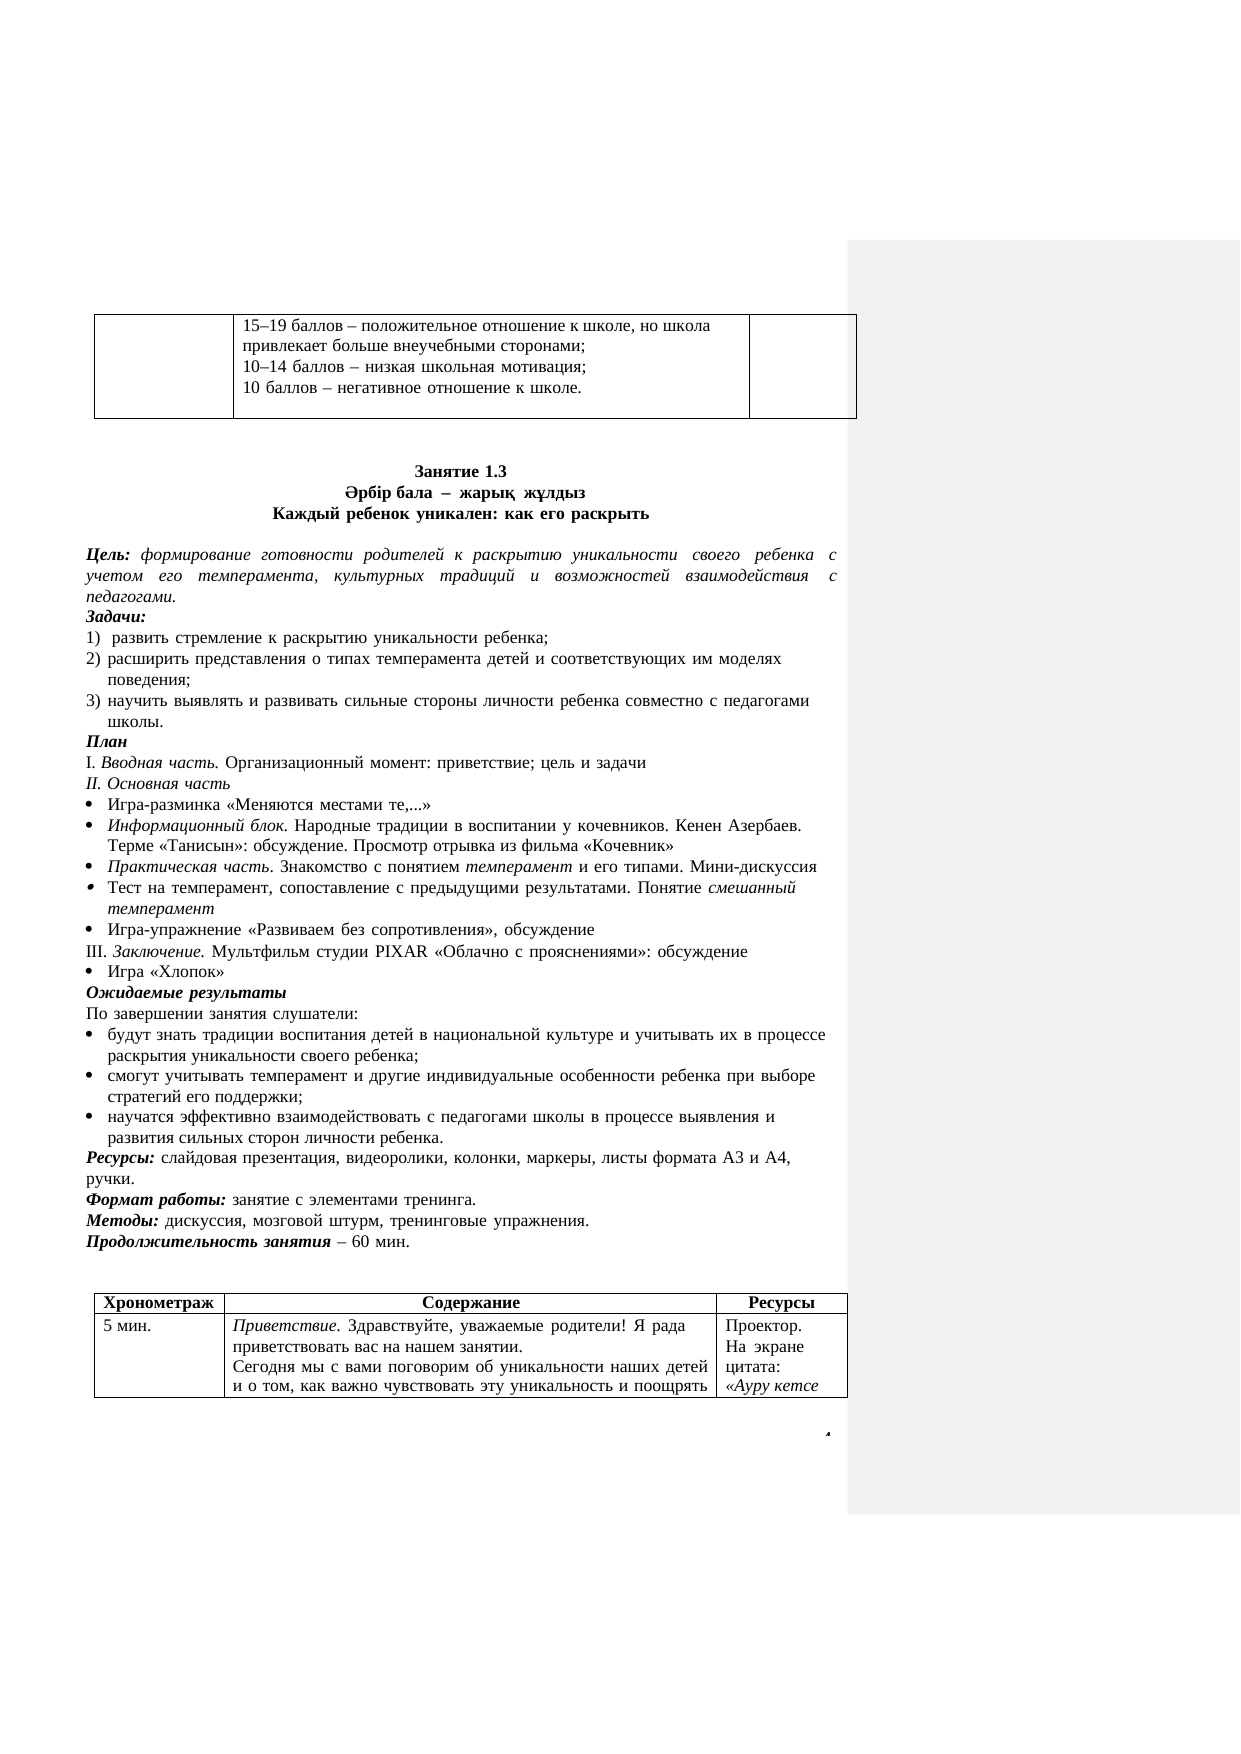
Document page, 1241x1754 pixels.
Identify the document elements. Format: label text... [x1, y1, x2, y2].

list Игра «Хлопок» [86, 961, 1240, 982]
list будут знать традиции воспитания детей в национальной культуре и учитывать их в процессе раскрытия уникальности своего ребенка; [86, 1024, 829, 1065]
list Игра-разминка «Меняются местами те,...» [86, 794, 1240, 814]
text Продолжительность занятия – 60 мин. [86, 1231, 1240, 1251]
text Цель: формирование готовности родителей к раскрытию уникальности своего ребенка с учетом его темперамента, культурных традиций и возможностей взаимодействия с педагогами. [86, 544, 837, 606]
table_header 15–19 баллов – положительное отношение к школе, но школа привлекает больше внеучебными сторонами; 10–14 баллов – низкая школьная мотивация; 10 баллов – негативное отношение к школе. [234, 315, 749, 418]
text Ресурсы: слайдовая презентация, видеоролики, колонки, маркеры, листы формата А3 и А4, ручки. [86, 1147, 833, 1188]
list Практическая часть. Знакомство с понятием темперамент и его типами. Мини-дискуссия [86, 856, 1240, 876]
list Основная часть [86, 773, 1240, 793]
list смогут учитывать темперамент и другие индивидуальные особенности ребенка при выборе стратегий его поддержки; [86, 1065, 819, 1106]
subtitle Ожидаемые результаты [86, 982, 1240, 1003]
list расширить представления о типах темперамента детей и соответствующих им моделях поведения; [86, 648, 789, 689]
list Информационный блок. Народные традиции в воспитании у кочевников. Кенен Азербаев. Терме «Танисын»: обсуждение. Просмотр отрывка из фильма «Кочевник» [86, 815, 805, 856]
list Игра-упражнение «Развиваем без сопротивления», обсуждение [86, 918, 1240, 940]
table_header [750, 315, 856, 418]
list Тест на темперамент, сопоставление с предыдущими результатами. Понятие смешанный темперамент [86, 877, 798, 918]
subtitle План [86, 731, 1240, 752]
list развить стремление к раскрытию уникальности ребенка; [86, 627, 1240, 648]
table_cell Проектор. На экране цитата: «Ауру кетсе [717, 1314, 847, 1397]
table_header Содержание [225, 1294, 716, 1313]
table_header Хронометраж [95, 1294, 224, 1313]
table_header Ресурсы [717, 1294, 847, 1313]
table_cell 5 мин. [95, 1314, 224, 1397]
text Методы: дискуссия, мозговой штурм, тренинговые упражнения. [86, 1210, 1240, 1230]
table_cell Приветствие. Здравствуйте, уважаемые родители! Я рада приветствовать вас на нашем занятии. Сегодня мы с вами поговорим об уникальности наших детей и о том, как важно чувствовать эту уникальность и поощрять [225, 1314, 716, 1397]
list Вводная часть. Организационный момент: приветствие; цель и задачи [86, 752, 1240, 772]
text Әрбір бала – жарық жұлдыз Каждый ребенок уникален: как его раскрыть [272, 482, 651, 523]
list научатся эффективно взаимодействовать с педагогами школы в процессе выявления и развития сильных сторон личности ребенка. [86, 1106, 778, 1147]
text Формат работы: занятие с элементами тренинга. [86, 1189, 1240, 1209]
text По завершении занятия слушатели: [86, 1003, 1240, 1023]
list научить выявлять и развивать сильные стороны личности ребенка совместно с педагогами школы. [86, 690, 816, 731]
subtitle Задачи: [86, 607, 1240, 627]
table_header [95, 315, 233, 418]
subtitle Занятие 1.3 [414, 461, 1240, 481]
list Заключение. Мультфильм студии PIXAR «Облачно с прояснениями»: обсуждение [86, 941, 1240, 961]
